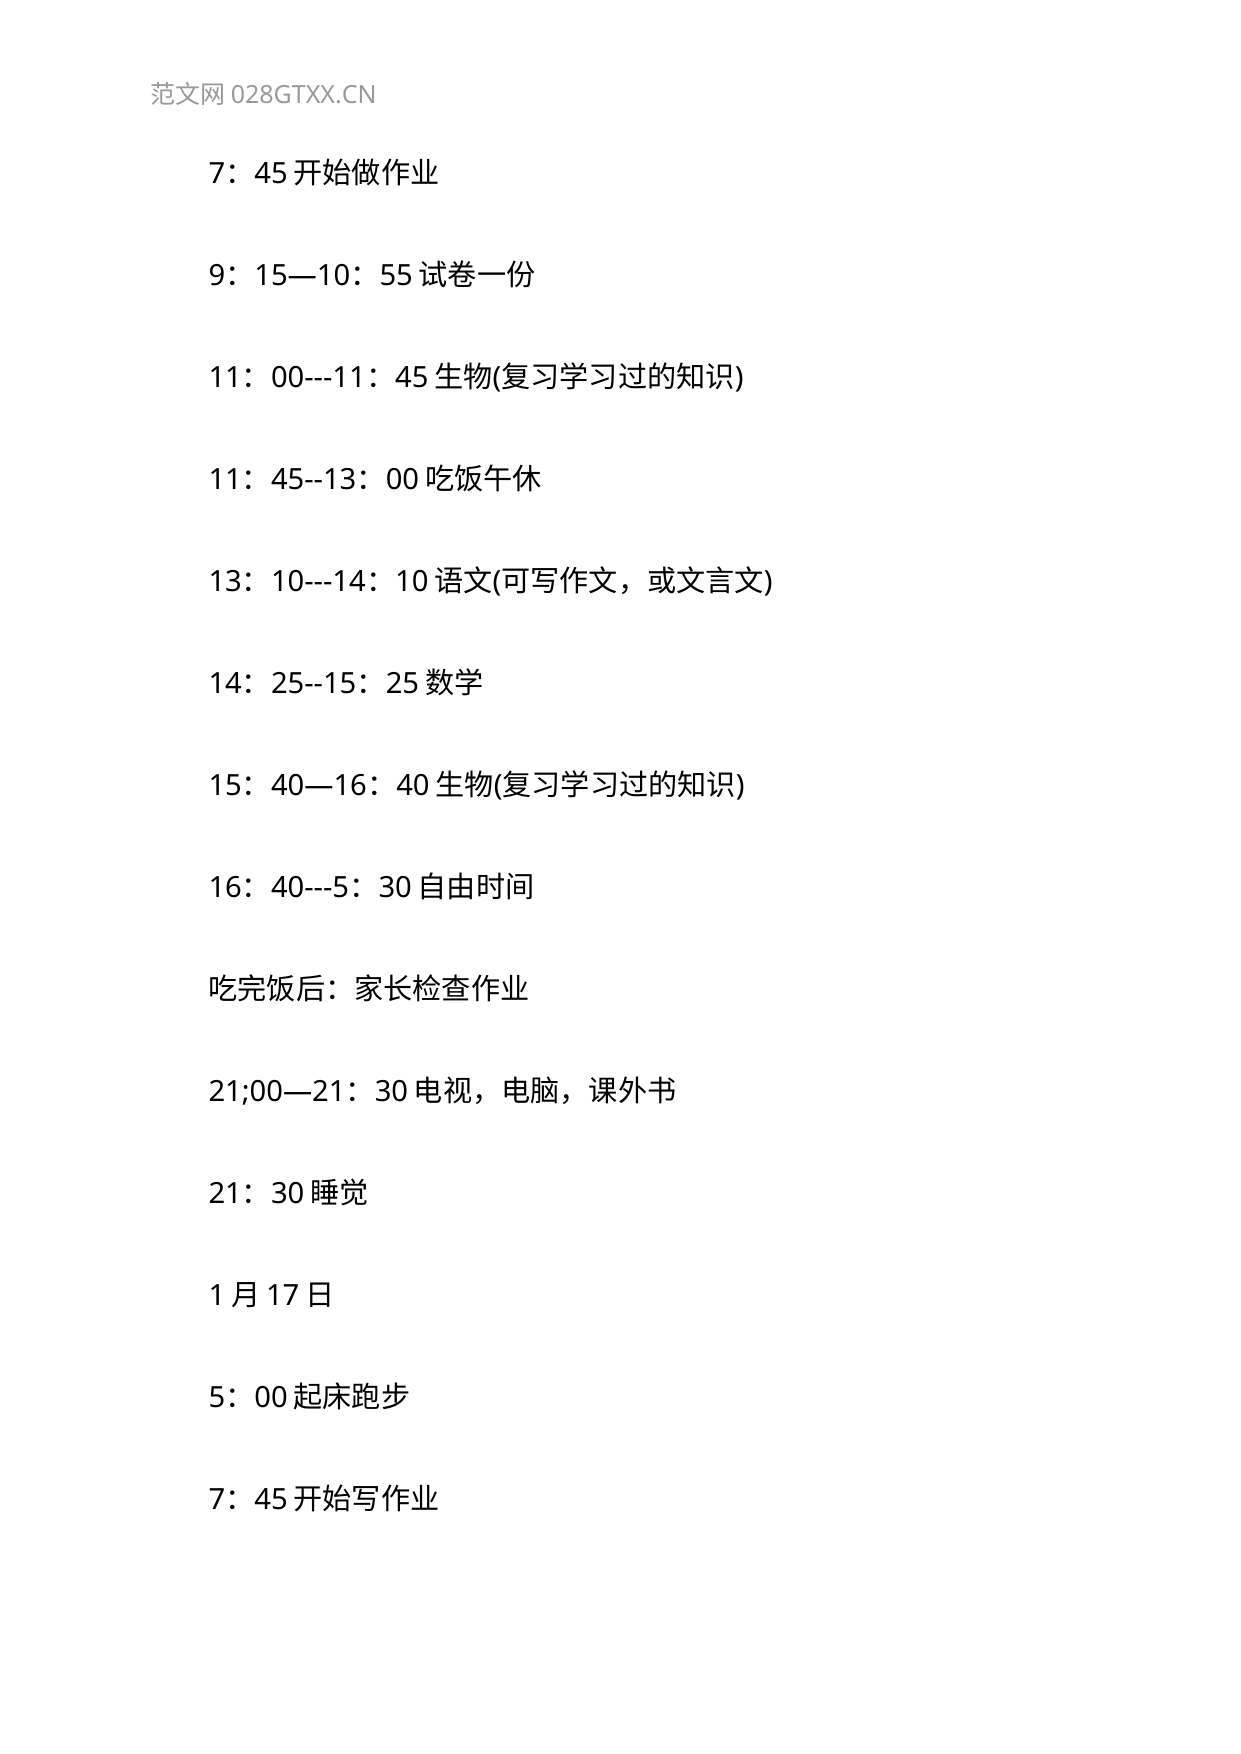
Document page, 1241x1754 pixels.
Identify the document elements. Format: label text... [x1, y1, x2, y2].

text 5：00起床跑步 [150, 1373, 1090, 1416]
text 吃完饭后：家长检查作业 [150, 966, 1090, 1008]
text 11：00---11：45生物(复习学习过的知识) [150, 354, 1090, 396]
text 11：45--13：00吃饭午休 [150, 456, 1090, 498]
text 1月17日 [150, 1272, 1090, 1314]
text 21：30睡觉 [150, 1169, 1090, 1212]
text 16：40---5：30自由时间 [150, 864, 1090, 906]
text 7：45开始写作业 [150, 1476, 1090, 1518]
text 15：40—16：40生物(复习学习过的知识) [150, 762, 1090, 804]
text 13：10---14：10语文(可写作文，或文言文) [150, 558, 1090, 600]
text 9：15—10：55试卷一份 [150, 252, 1090, 294]
text 21;00—21：30电视，电脑，课外书 [150, 1068, 1090, 1110]
text 14：25--15：25数学 [150, 660, 1090, 702]
text 7：45开始做作业 [150, 150, 1090, 192]
